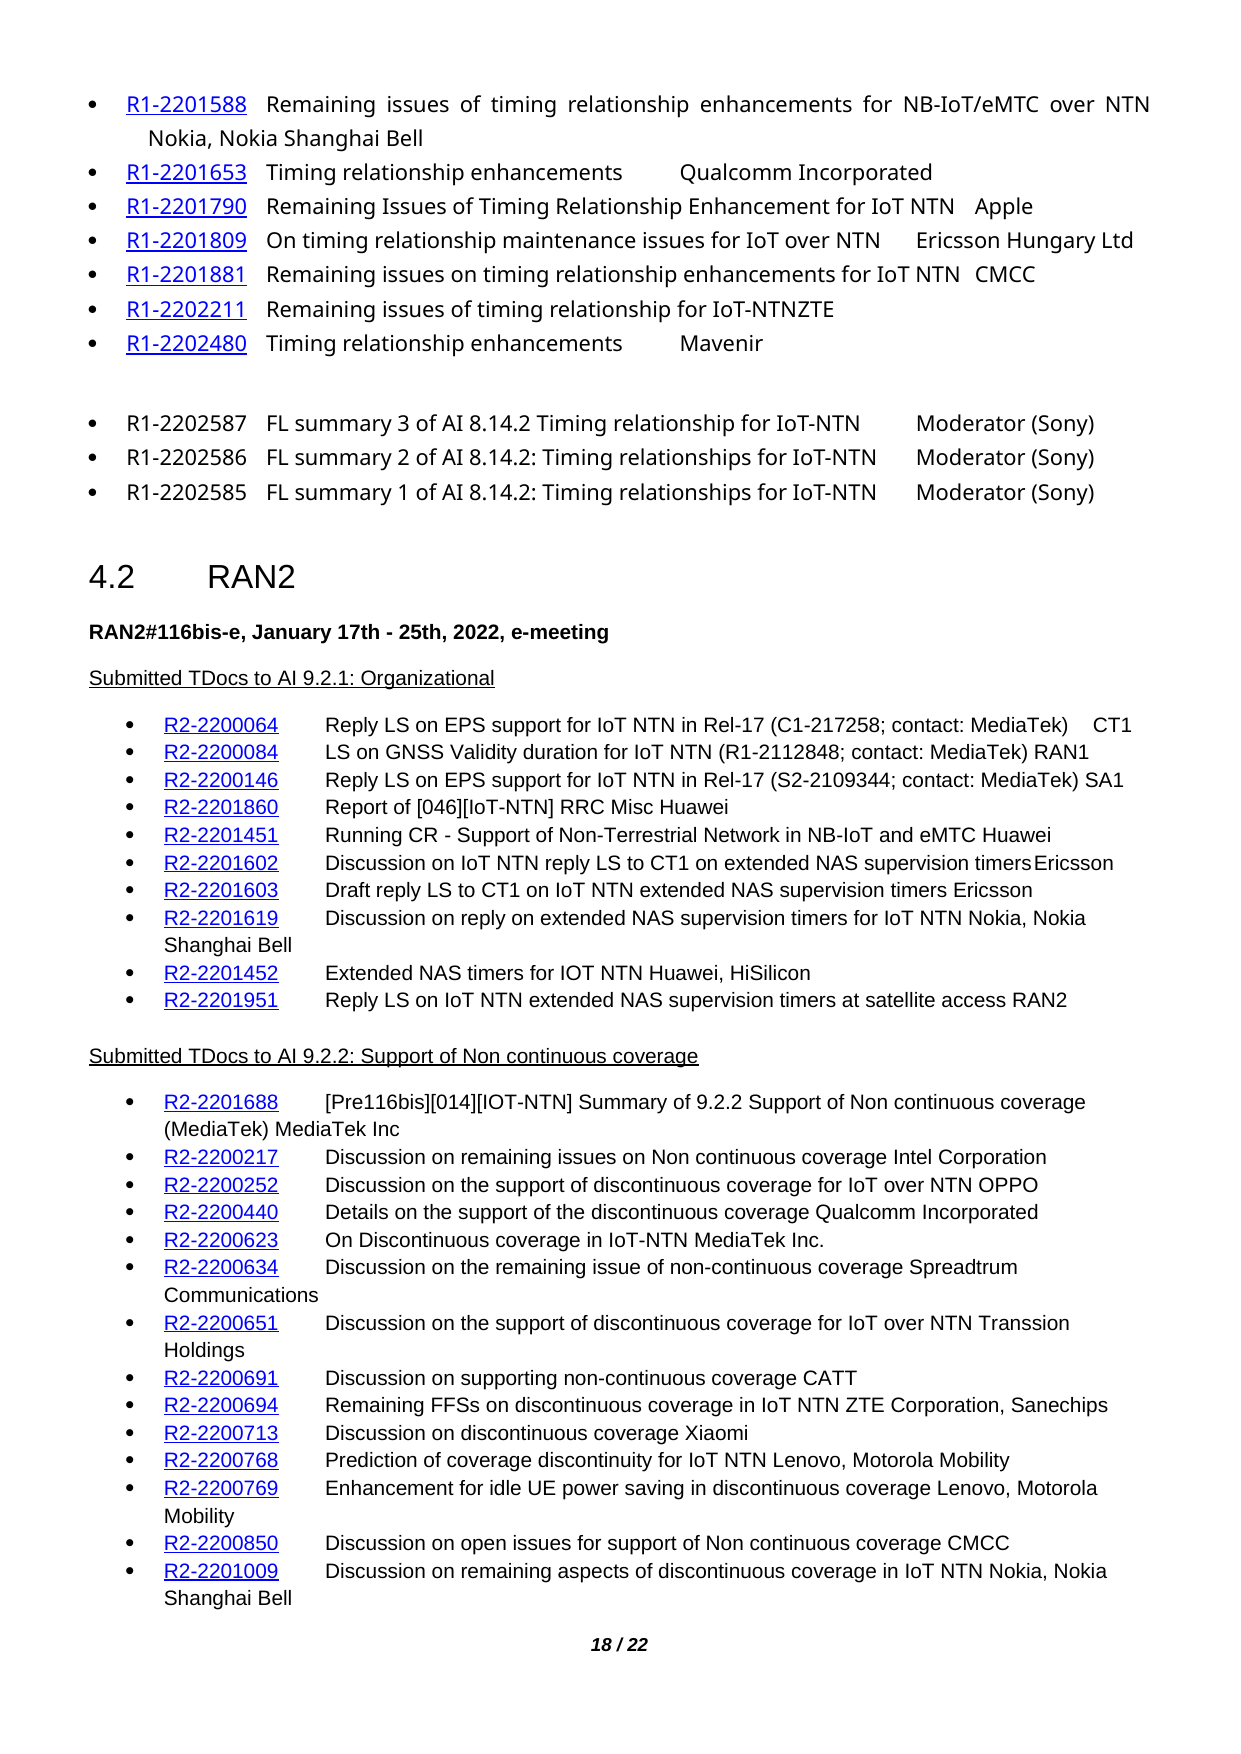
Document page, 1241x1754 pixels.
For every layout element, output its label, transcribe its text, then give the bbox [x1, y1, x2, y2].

text Submitted TDocs to AI 9.2.1: Organizational [89, 666, 1152, 690]
list R1-2201588 Remaining issues of timing relationship enhancements for NB-IoT/eMTC over NTN Nokia, Nokia Shanghai Bell [89, 89, 1152, 153]
list R1-2202480 Timing relationship enhancements Mavenir [89, 328, 1152, 358]
title R2-2200769 Enhancement for idle UE power saving in discontinuous coverage Lenovo, Motorola Mobility [126, 1476, 1152, 1527]
title R2-2201451 Running CR - Support of Non-Terrestrial Network in NB-IoT and eMTC Huawei [126, 823, 1152, 847]
title R2-2200084 LS on GNSS Validity duration for IoT NTN (R1-2112848; contact: MediaTek) RAN1 [126, 740, 1152, 764]
title R2-2201603 Draft reply LS to CT1 on IoT NTN extended NAS supervision timers Ericsson [126, 878, 1152, 902]
title R2-2200850 Discussion on open issues for support of Non continuous coverage CMCC [126, 1531, 1152, 1555]
list R1-2201653 Timing relationship enhancements Qualcomm Incorporated [89, 157, 1152, 187]
title R2-2200768 Prediction of coverage discontinuity for IoT NTN Lenovo, Motorola Mobility [126, 1448, 1152, 1472]
title R2-2201688 [Pre116bis][014][IOT-NTN] Summary of 9.2.2 Support of Non continuous coverage (MediaTek) MediaTek Inc [126, 1090, 1152, 1141]
list R1-2201790 Remaining Issues of Timing Relationship Enhancement for IoT NTN Apple [89, 191, 1152, 221]
title R2-2201009 Discussion on remaining aspects of discontinuous coverage in IoT NTN Nokia, Nokia Shanghai Bell [126, 1558, 1152, 1610]
title R2-2200694 Remaining FFSs on discontinuous coverage in IoT NTN ZTE Corporation, Sanechips [126, 1393, 1152, 1417]
list R1-2202586 FL summary 2 of AI 8.14.2: Timing relationships for IoT-NTN Moderator (Sony) [89, 442, 1152, 472]
title R2-2200146 Reply LS on EPS support for IoT NTN in Rel-17 (S2-2109344; contact: MediaTek) SA1 [126, 768, 1152, 792]
title R2-2200623 On Discontinuous coverage in IoT-NTN MediaTek Inc. [126, 1228, 1152, 1252]
text RAN2#116bis-e, January 17th - 25th, 2022, e-meeting [89, 620, 1152, 644]
title R2-2200217 Discussion on remaining issues on Non continuous coverage Intel Corporation [126, 1145, 1152, 1169]
title R2-2201619 Discussion on reply on extended NAS supervision timers for IoT NTN Nokia, Nokia Shanghai Bell [126, 906, 1152, 957]
list R1-2201809 On timing relationship maintenance issues for IoT over NTN Ericsson Hungary Ltd [89, 225, 1152, 255]
title R2-2200634 Discussion on the remaining issue of non-continuous coverage Spreadtrum Communications [126, 1255, 1152, 1307]
text Submitted TDocs to AI 9.2.2: Support of Non continuous coverage [89, 1043, 1152, 1067]
title R2-2200440 Details on the support of the discontinuous coverage Qualcomm Incorporated [126, 1200, 1152, 1224]
title R2-2201452 Extended NAS timers for IOT NTN Huawei, HiSilicon [126, 961, 1152, 985]
title R2-2200691 Discussion on supporting non-continuous coverage CATT [126, 1365, 1152, 1389]
list R1-2202585 FL summary 1 of AI 8.14.2: Timing relationships for IoT-NTN Moderator (Sony) [89, 477, 1152, 506]
subtitle 4.2 RAN2 [89, 557, 1152, 595]
title R2-2200252 Discussion on the support of discontinuous coverage for IoT over NTN OPPO [126, 1172, 1152, 1196]
title R2-2201951 Reply LS on IoT NTN extended NAS supervision timers at satellite access RAN2 [126, 988, 1152, 1012]
title R2-2200713 Discussion on discontinuous coverage Xiaomi [126, 1421, 1152, 1445]
list R1-2201881 Remaining issues on timing relationship enhancements for IoT NTN CMCC [89, 259, 1152, 289]
title R2-2201860 Report of [046][IoT-NTN] RRC Misc Huawei [126, 795, 1152, 819]
title R2-2200064 Reply LS on EPS support for IoT NTN in Rel-17 (C1-217258; contact: MediaTek) CT1 [126, 712, 1152, 736]
title R2-2201602 Discussion on IoT NTN reply LS to CT1 on extended NAS supervision timers Ericsson [126, 850, 1152, 874]
list R1-2202587 FL summary 3 of AI 8.14.2 Timing relationship for IoT-NTN Moderator (Sony) [89, 408, 1152, 438]
title R2-2200651 Discussion on the support of discontinuous coverage for IoT over NTN Transsion Holdings [126, 1310, 1152, 1362]
list R1-2202211 Remaining issues of timing relationship for IoT-NTN ZTE [89, 294, 1152, 323]
